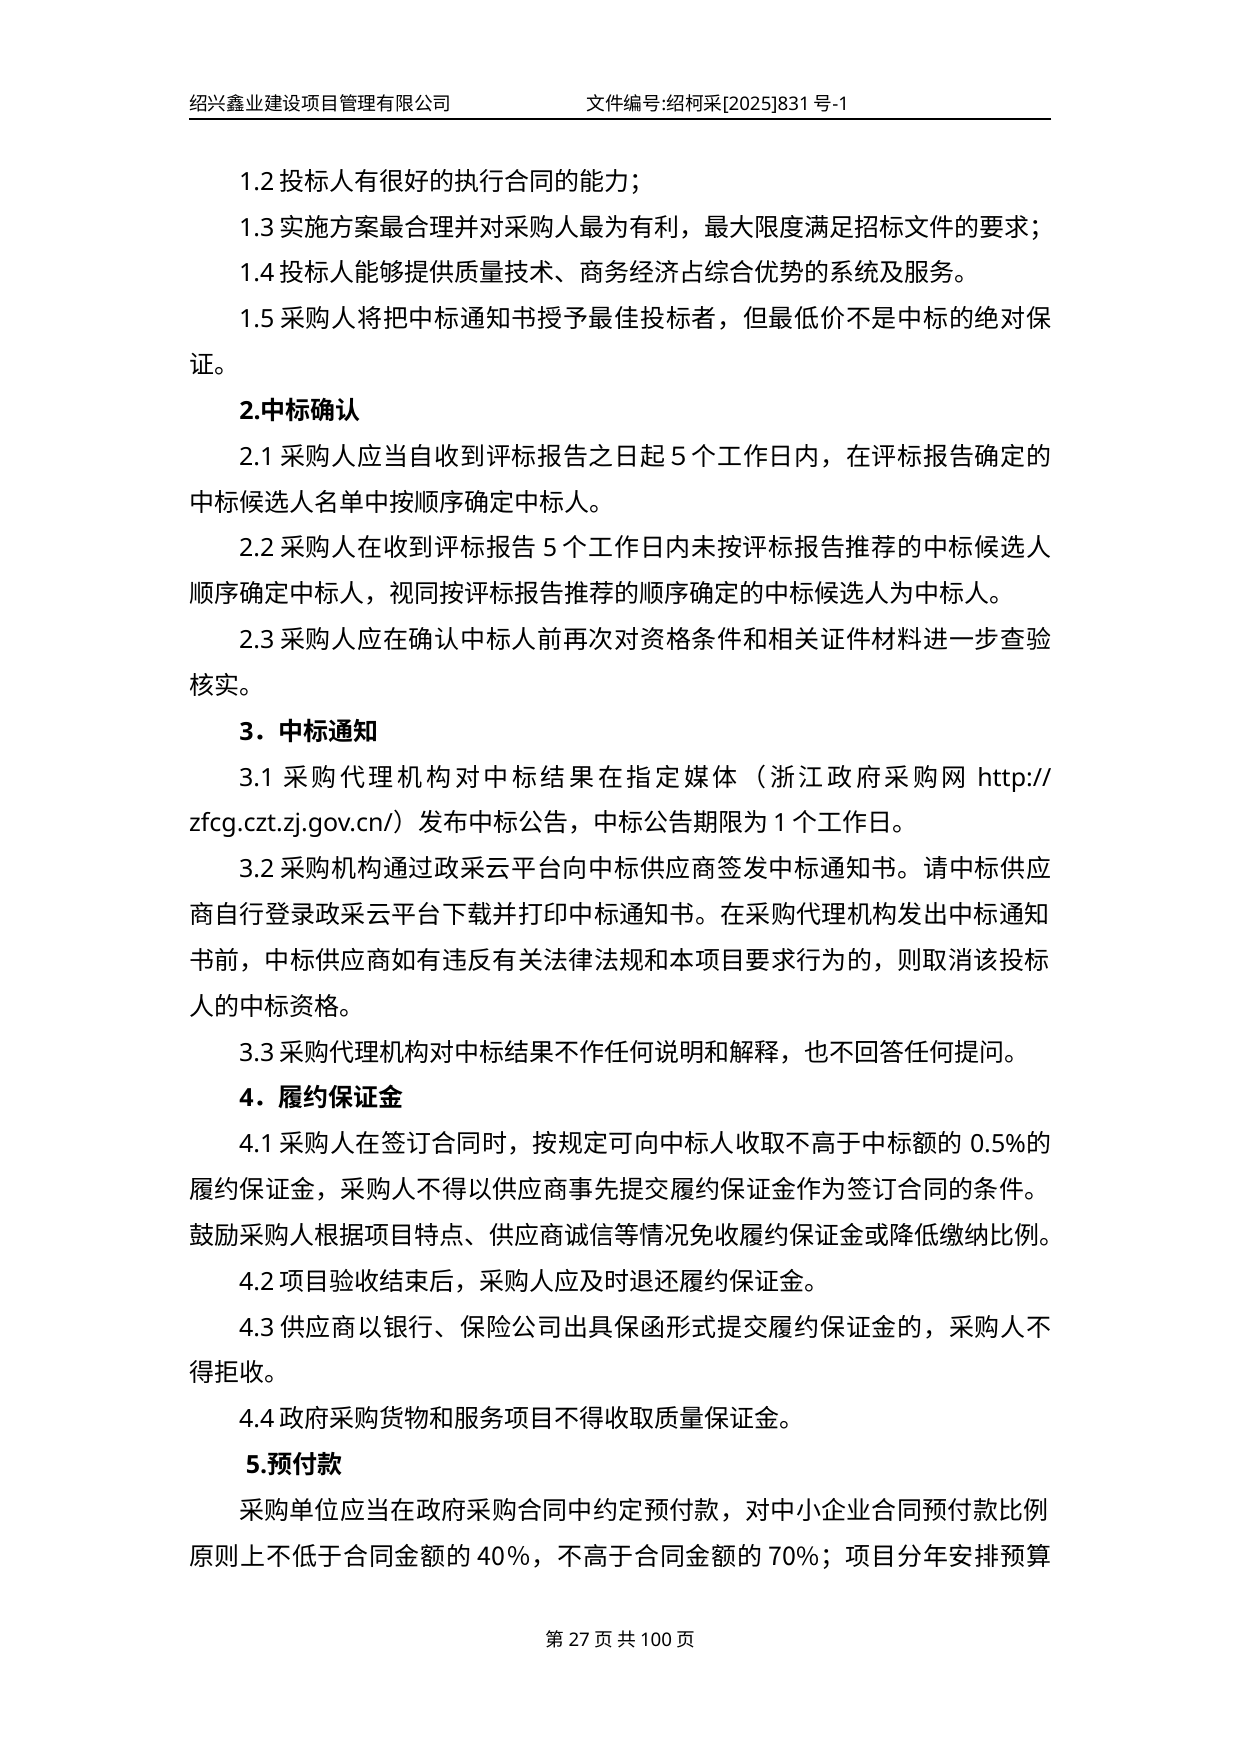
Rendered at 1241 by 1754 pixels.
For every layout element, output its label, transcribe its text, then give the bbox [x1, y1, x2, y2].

text 4.3供应商以银行、保险公司出具保函形式提交履约保证金的，采购人不得拒收。 [189, 1299, 1051, 1391]
text 4.4政府采购货物和服务项目不得收取质量保证金。 [189, 1391, 1051, 1437]
text 2.1采购人应当自收到评标报告之日起５个工作日内，在评标报告确定的中标候选人名单中按顺序确定中标人。 [189, 428, 1051, 520]
text 2.3采购人应在确认中标人前再次对资格条件和相关证件材料进一步查验核实。 [189, 612, 1051, 703]
text 3.2采购机构通过政采云平台向中标供应商签发中标通知书。请中标供应商自行登录政采云平台下载并打印中标通知书。在采购代理机构发出中标通知书前，中标供应商如有违反有关法律法规和本项目要求行为的，则取消该投标人的中标资格。 [189, 841, 1051, 1024]
text 1.2投标人有很好的执行合同的能力； [189, 153, 1051, 199]
text 3.1采购代理机构对中标结果在指定媒体（浙江政府采购网http://zfcg.czt.zj.gov.cn/）发布中标公告，中标公告期限为1个工作日。 [189, 749, 1051, 841]
text 3．中标通知 [189, 703, 1051, 749]
text 4．履约保证金 [189, 1070, 1051, 1116]
text 4.1采购人在签订合同时，按规定可向中标人收取不高于中标额的0.5%的履约保证金，采购人不得以供应商事先提交履约保证金作为签订合同的条件。鼓励采购人根据项目特点、供应商诚信等情况免收履约保证金或降低缴纳比例。 [189, 1116, 1051, 1253]
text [189, 1483, 1051, 1574]
text 1.4投标人能够提供质量技术、商务经济占综合优势的系统及服务。 [189, 245, 1051, 291]
text 1.5采购人将把中标通知书授予最佳投标者，但最低价不是中标的绝对保证。 [189, 291, 1051, 383]
text 5.预付款 [189, 1437, 1051, 1483]
text 2.2采购人在收到评标报告5个工作日内未按评标报告推荐的中标候选人顺序确定中标人，视同按评标报告推荐的顺序确定的中标候选人为中标人。 [189, 520, 1051, 612]
text 4.2项目验收结束后，采购人应及时退还履约保证金。 [189, 1253, 1051, 1299]
text 1.3实施方案最合理并对采购人最为有利，最大限度满足招标文件的要求； [189, 199, 1051, 245]
text 2.中标确认 [189, 383, 1051, 428]
text 3.3采购代理机构对中标结果不作任何说明和解释，也不回答任何提问。 [189, 1024, 1051, 1070]
